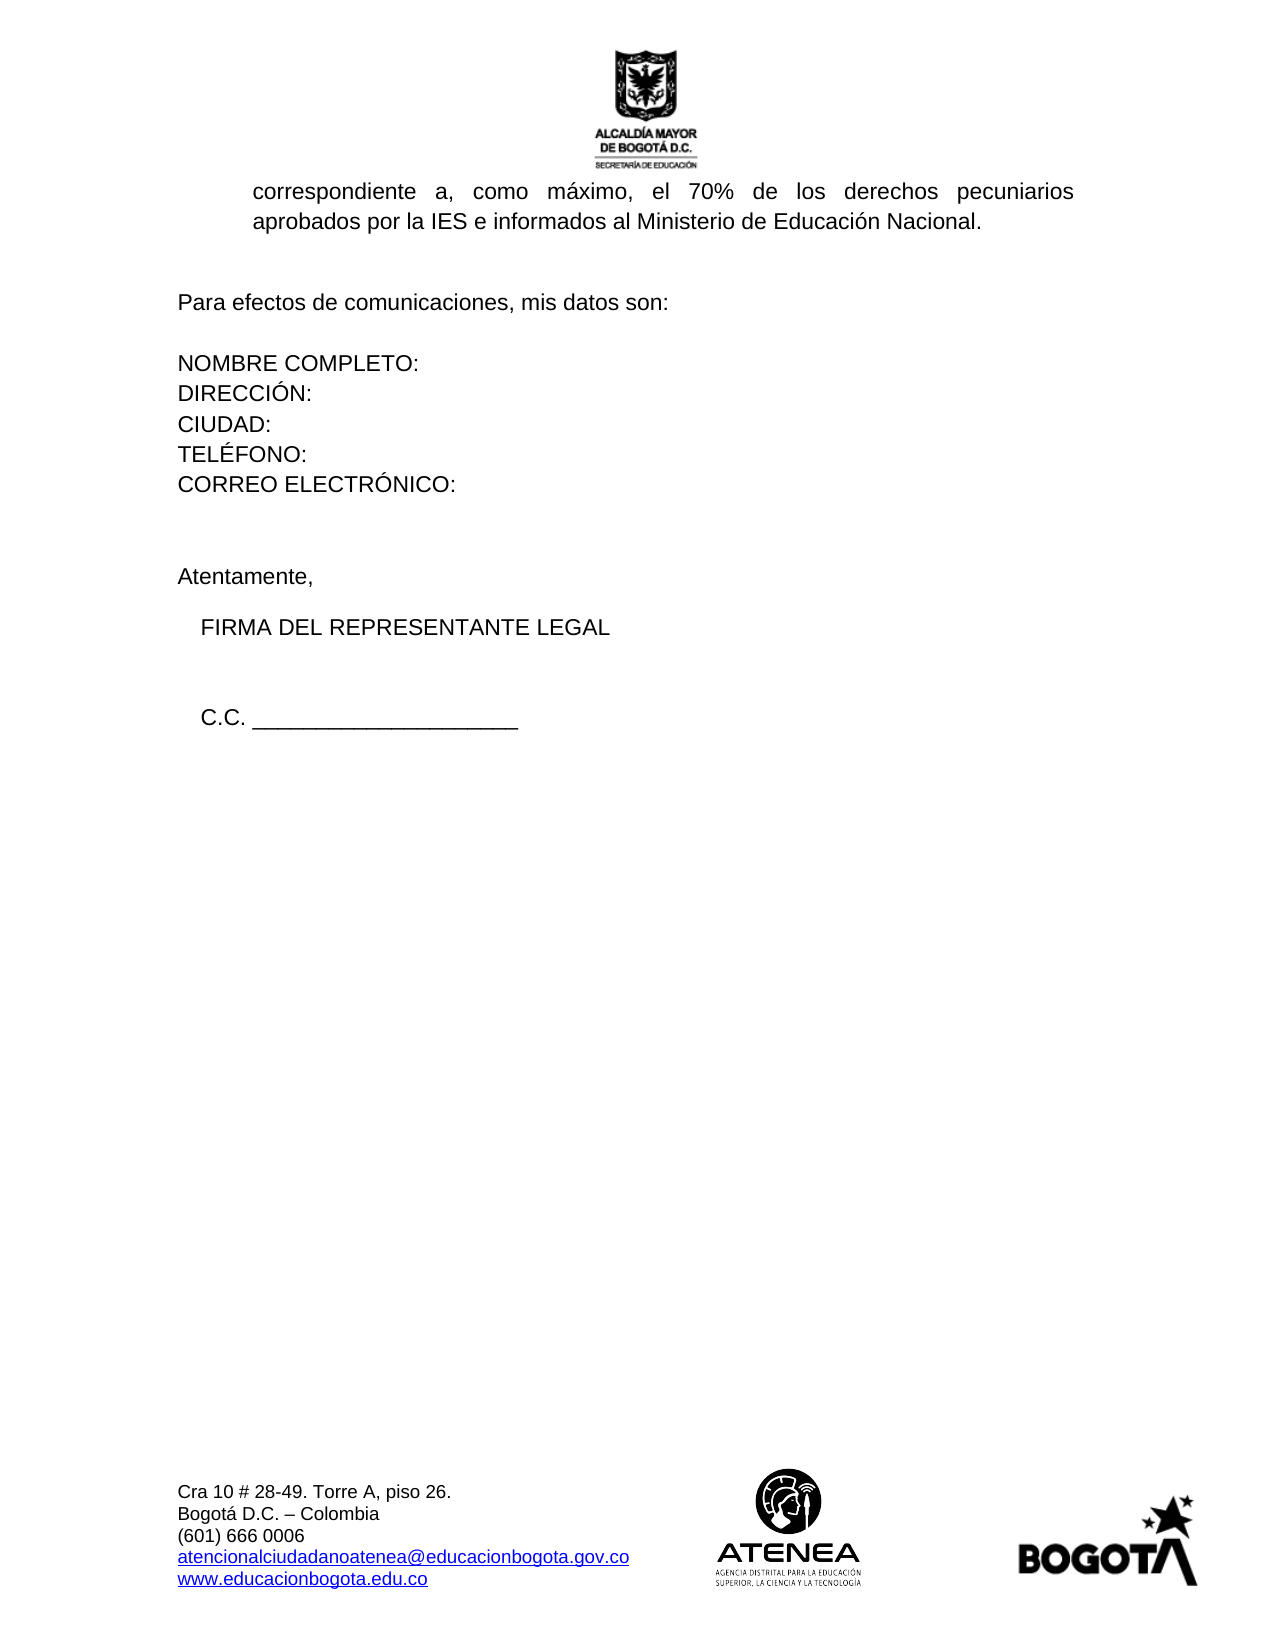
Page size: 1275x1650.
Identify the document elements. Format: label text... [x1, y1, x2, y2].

text DIRECCIÓN: [177, 380, 1075, 407]
text Atentamente, [177, 563, 1075, 589]
picture [92, 0, 1199, 228]
text C.C. _____________________ [200, 704, 1098, 731]
text CORREO ELECTRÓNICO: [177, 471, 1098, 497]
text CIUDAD: [177, 411, 1075, 437]
picture [979, 1438, 1275, 1648]
picture [704, 1455, 875, 1598]
text Para efectos de comunicaciones, mis datos son: [177, 289, 1075, 316]
text FIRMA DEL REPRESENTANTE LEGAL [200, 614, 1098, 640]
text NOMBRE COMPLETO: [177, 350, 1075, 376]
list correspondiente a, como máximo, el 70% de los derechos pecuniarios aprobados por la IES e informados al Ministerio de Educación Nacional. [252, 178, 1075, 234]
text TELÉFONO: [177, 441, 428, 467]
